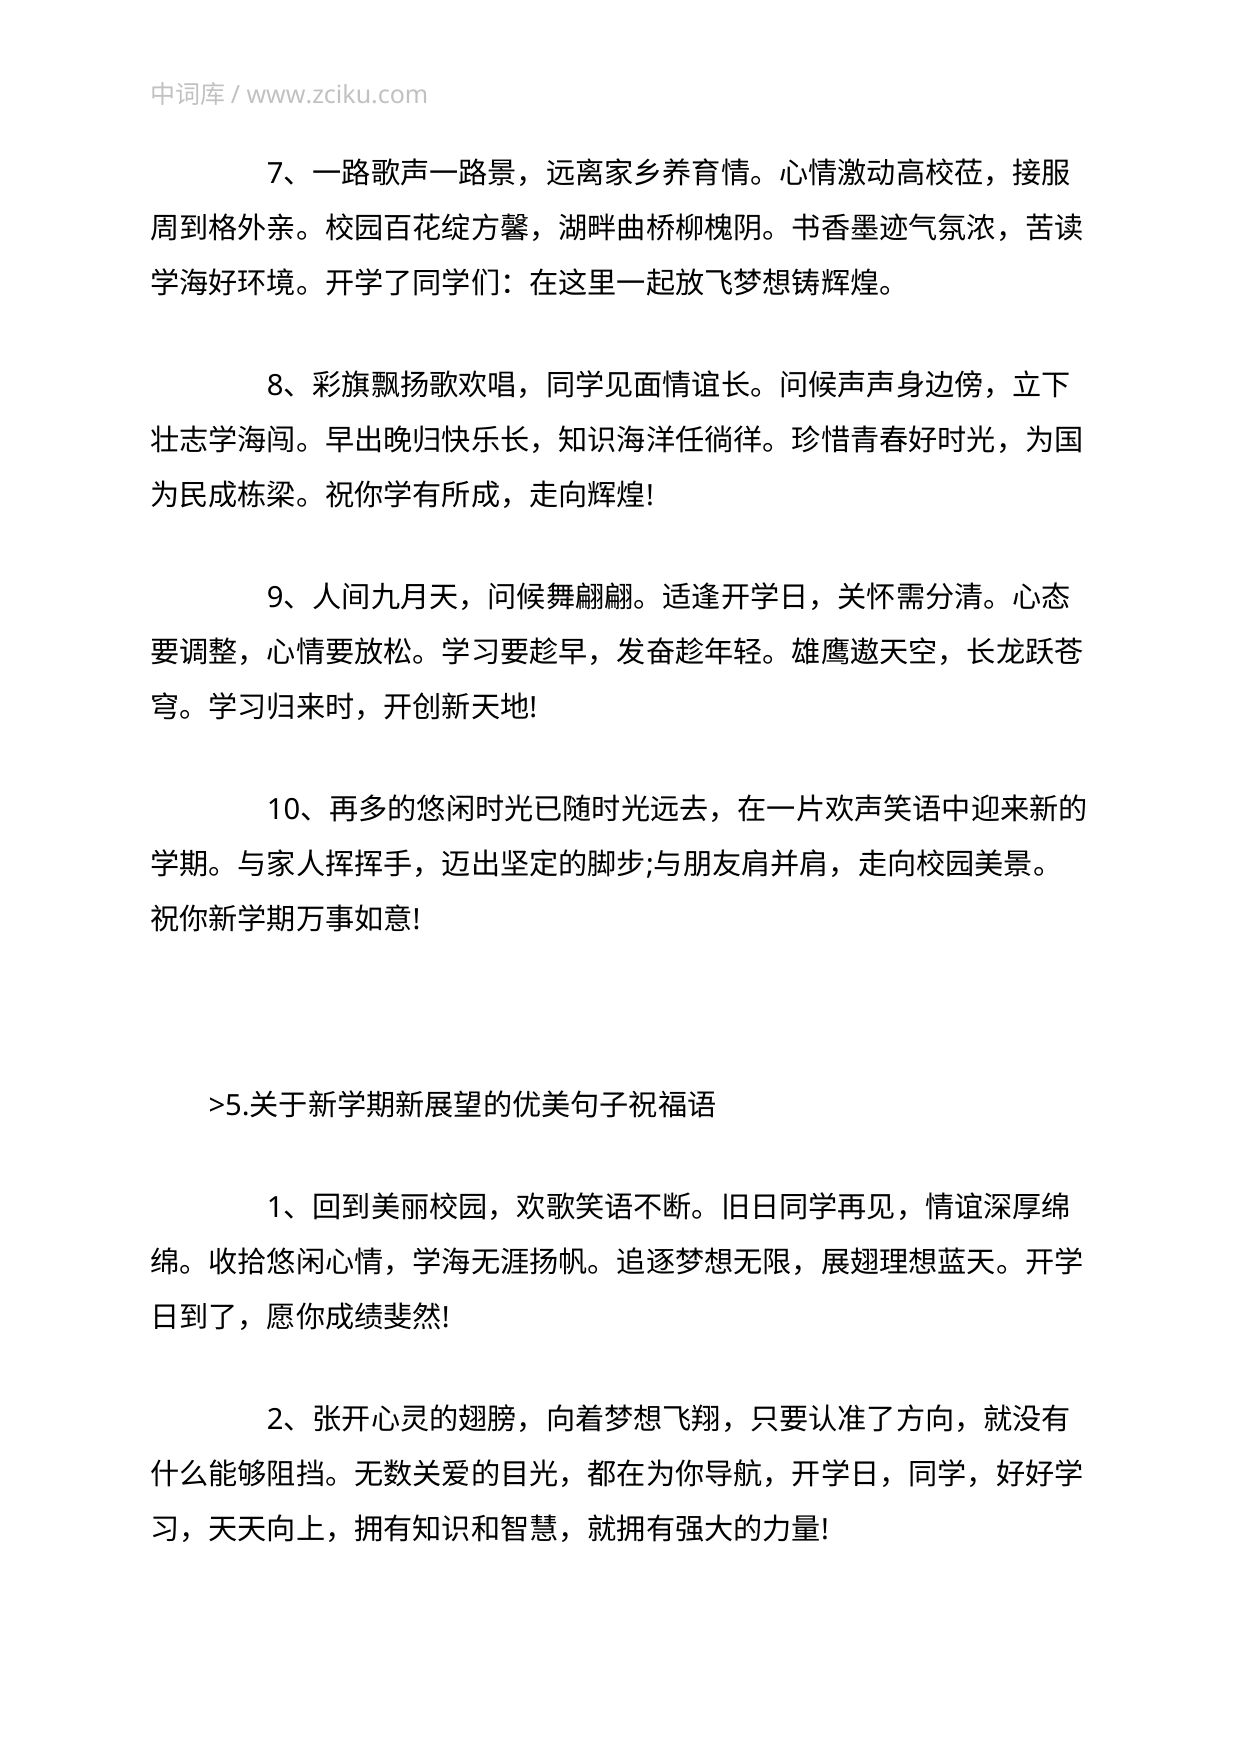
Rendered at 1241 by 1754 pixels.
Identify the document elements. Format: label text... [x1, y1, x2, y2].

text 7、一路歌声一路景，远离家乡养育情。心情激动高校莅，接服周到格外亲。校园百花绽方馨，湖畔曲桥柳槐阴。书香墨迹气氛浓，苦读学海好环境。开学了同学们：在这里一起放飞梦想铸辉煌。 [150, 150, 1090, 302]
text 9、人间九月天，问候舞翩翩。适逢开学日，关怀需分清。心态要调整，心情要放松。学习要趁早，发奋趁年轻。雄鹰遨天空，长龙跃苍穹。学习归来时，开创新天地! [150, 573, 1090, 726]
text 10、再多的悠闲时光已随时光远去，在一片欢声笑语中迎来新的学期。与家人挥挥手，迈出坚定的脚步;与朋友肩并肩，走向校园美景。祝你新学期万事如意! [150, 785, 1090, 938]
text 1、回到美丽校园，欢歌笑语不断。旧日同学再见，情谊深厚绵绵。收拾悠闲心情，学海无涯扬帆。追逐梦想无限，展翅理想蓝天。开学日到了，愿你成绩斐然! [150, 1183, 1090, 1336]
text >5.关于新学期新展望的优美句子祝福语 [150, 1082, 1090, 1124]
text 2、张开心灵的翅膀，向着梦想飞翔，只要认准了方向，就没有什么能够阻挡。无数关爱的目光，都在为你导航，开学日，同学，好好学习，天天向上，拥有知识和智慧，就拥有强大的力量! [150, 1395, 1090, 1548]
text 8、彩旗飘扬歌欢唱，同学见面情谊长。问候声声身边傍，立下壮志学海闯。早出晚归快乐长，知识海洋任徜徉。珍惜青春好时光，为国为民成栋梁。祝你学有所成，走向辉煌! [150, 362, 1090, 514]
